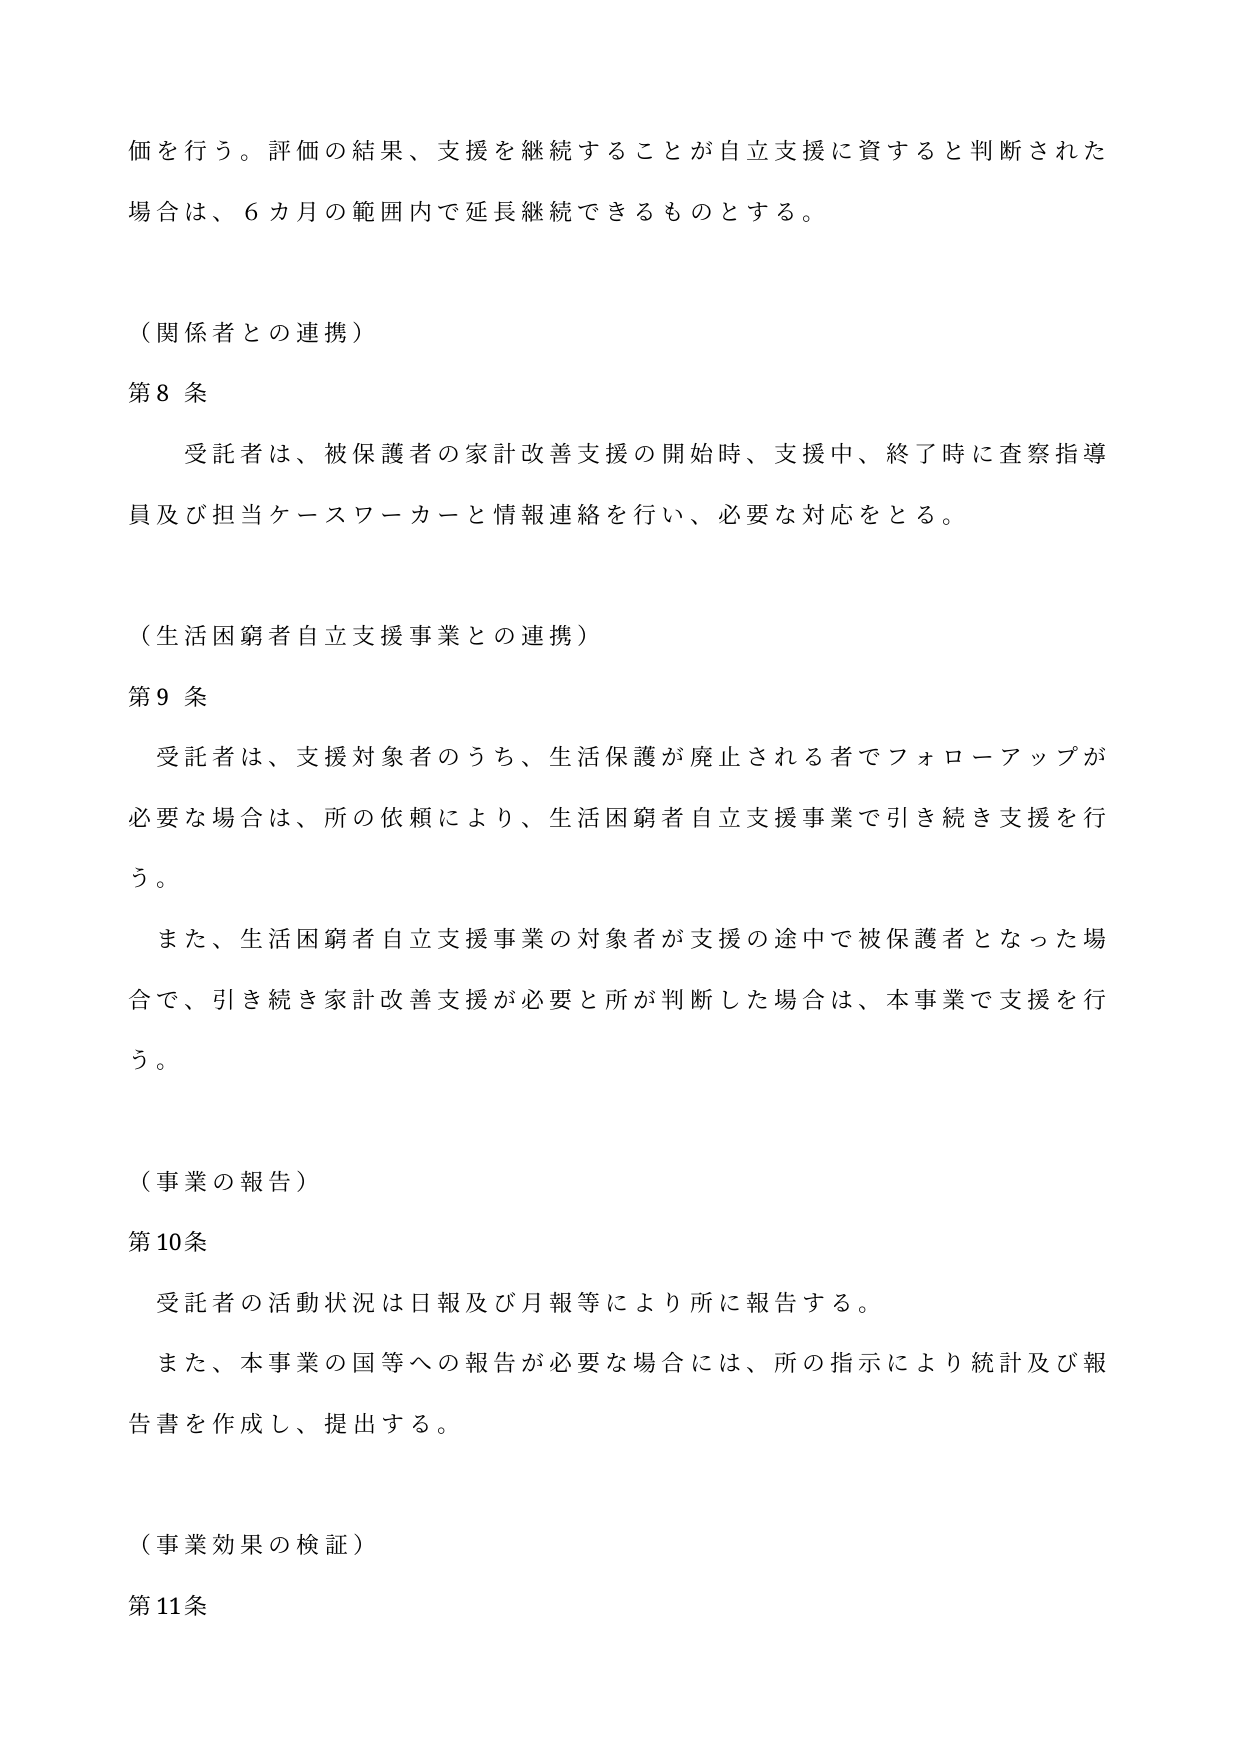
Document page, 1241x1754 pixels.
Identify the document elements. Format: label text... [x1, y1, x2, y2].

text 第8条 [128, 362, 1112, 422]
text （生活困窮者自立支援事業との連携） [128, 604, 1112, 665]
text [128, 119, 1112, 240]
text 第11条 [128, 1574, 1112, 1635]
text 受託者は、支援対象者のうち、生活保護が廃止される者でフォローアップが必要な場合は、所の依頼により、生活困窮者自立支援事業で引き続き支援を行う。 [128, 725, 1112, 907]
text 受託者は、被保護者の家計改善支援の開始時、支援中、終了時に査察指導員及び担当ケースワーカーと情報連絡を行い、必要な対応をとる。 [128, 422, 1112, 543]
text 第10条 [128, 1210, 1112, 1271]
text また、生活困窮者自立支援事業の対象者が支援の途中で被保護者となった場合で、引き続き家計改善支援が必要と所が判断した場合は、本事業で支援を行う。 [128, 907, 1112, 1089]
text 第9条 [128, 665, 1112, 725]
text また、本事業の国等への報告が必要な場合には、所の指示により統計及び報告書を作成し、提出する。 [128, 1332, 1112, 1453]
text （事業の報告） [128, 1150, 1112, 1210]
text 受託者の活動状況は日報及び月報等により所に報告する。 [128, 1271, 1112, 1332]
text （関係者との連携） [128, 301, 1112, 362]
text （事業効果の検証） [128, 1513, 1112, 1574]
